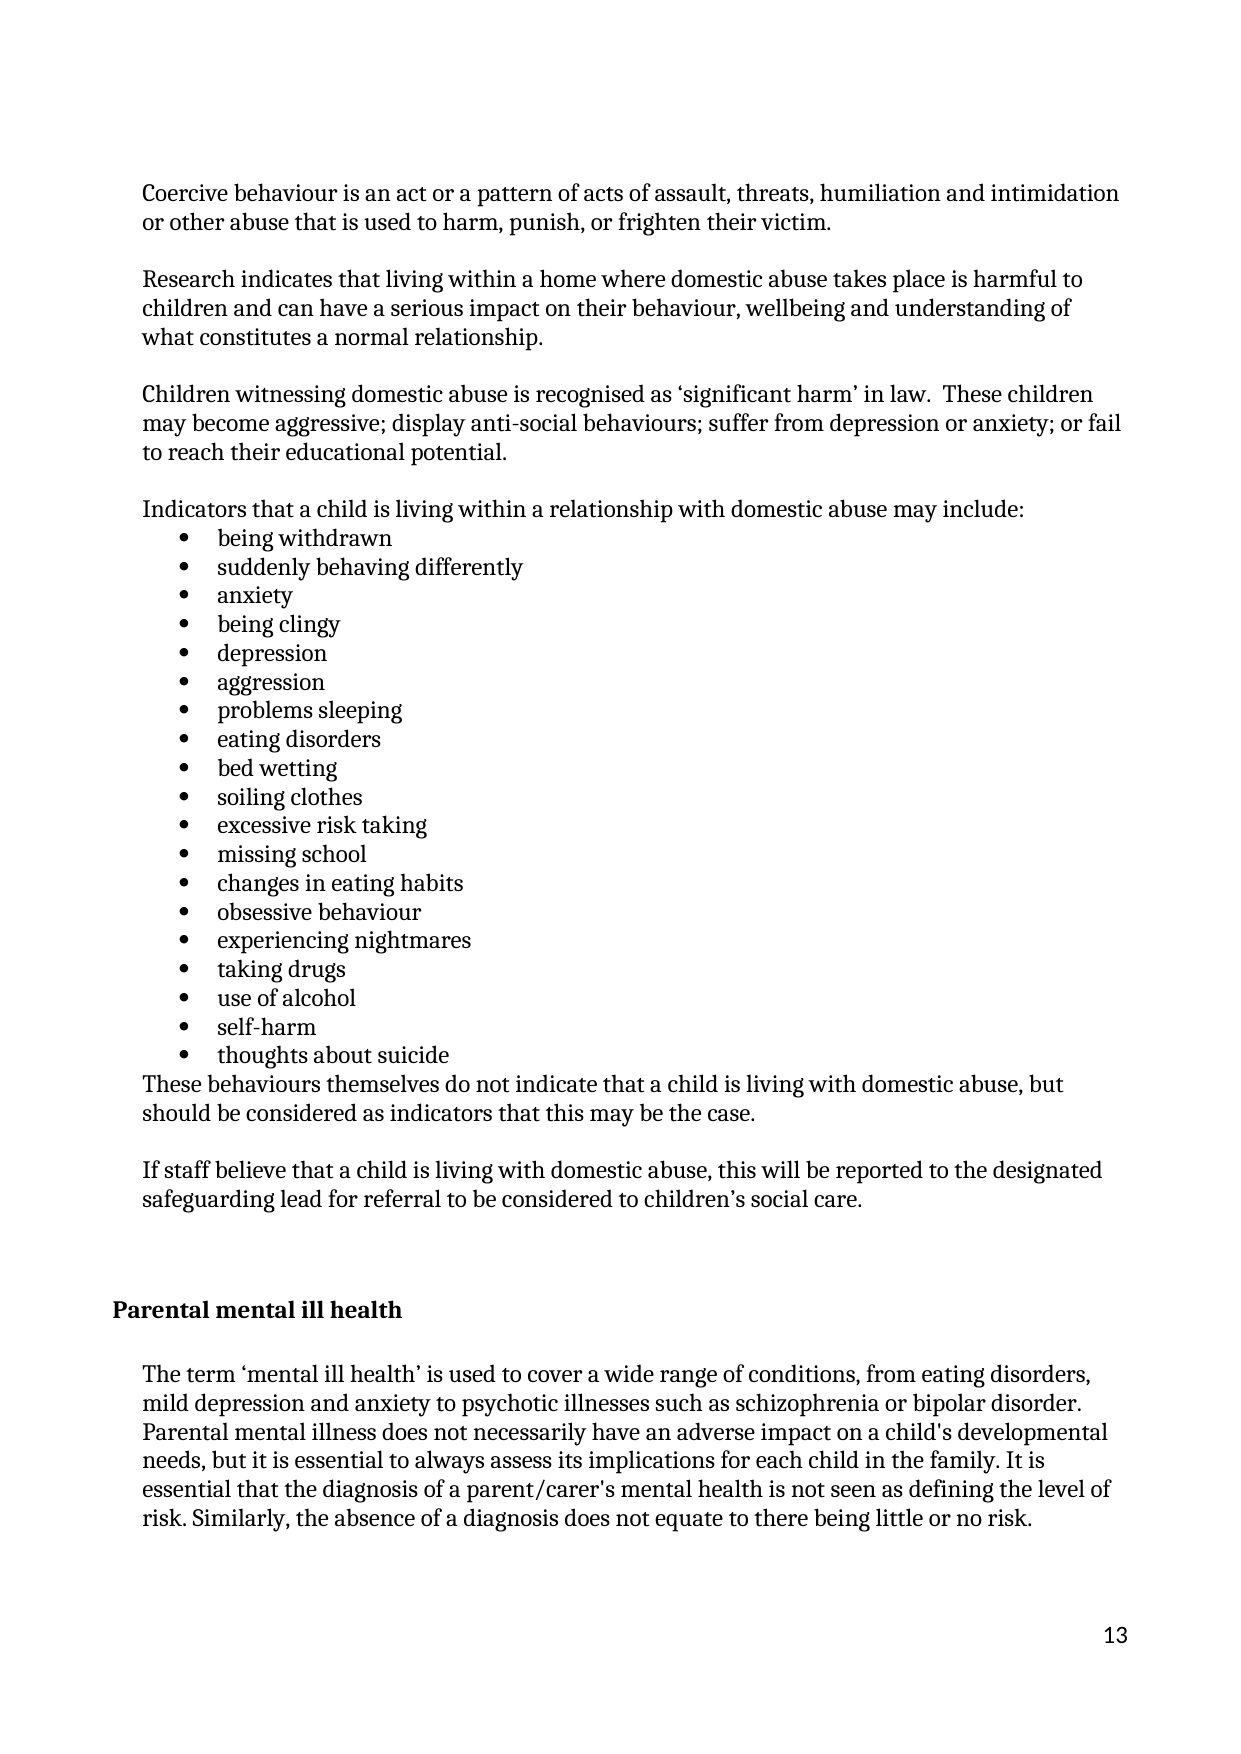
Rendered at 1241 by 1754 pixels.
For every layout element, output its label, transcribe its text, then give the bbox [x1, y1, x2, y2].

list being clingy [179, 610, 1128, 639]
list aggression [179, 667, 1128, 696]
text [142, 150, 1128, 236]
list experiencing nightmares [179, 926, 1128, 955]
list thoughts about suicide [179, 1041, 1128, 1070]
text The term ‘mental ill health’ is used to cover a wide range of conditions, from eating disorders, mild depression and anxiety to psychotic illnesses such as schizophrenia or bipolar disorder. Parental mental illness does not necessarily have an adverse impact on a child's developmental needs, but it is essential to always assess its implications for each child in the family. It is essential that the diagnosis of a parent/carer's mental health is not seen as defining the level of risk. Similarly, the absence of a diagnosis does not equate to there being little or no risk. [142, 1360, 1128, 1532]
list being withdrawn [179, 524, 1128, 552]
list soiling clothes [179, 782, 1128, 811]
list taking drugs [179, 955, 1128, 984]
text Children witnessing domestic abuse is recognised as ‘significant harm’ in law. These children may become aggressive; display anti-social behaviours; suffer from depression or anxiety; or fail to reach their educational potential. [142, 380, 1128, 466]
list anxiety [179, 581, 1128, 610]
list eating disorders [179, 725, 1128, 754]
text Indicators that a child is living within a relationship with domestic abuse may include: [142, 495, 1128, 524]
list self-harm [179, 1012, 1128, 1041]
list depression [179, 639, 1128, 667]
list problems sleeping [179, 696, 1128, 725]
list bed wetting [179, 754, 1128, 782]
list missing school [179, 840, 1128, 869]
text If staff believe that a child is living with domestic abuse, this will be reported to the designated safeguarding lead for referral to be considered to children’s social care. [142, 1156, 1128, 1214]
list changes in eating habits [179, 869, 1128, 897]
list suddenly behaving differently [179, 552, 1128, 581]
subtitle Parental mental ill health [112, 1296, 1128, 1325]
list use of alcohol [179, 984, 1128, 1012]
text These behaviours themselves do not indicate that a child is living with domestic abuse, but should be considered as indicators that this may be the case. [142, 1070, 1128, 1127]
list obsessive behaviour [179, 897, 1128, 926]
list excessive risk taking [179, 811, 1128, 840]
text Research indicates that living within a home where domestic abuse takes place is harmful to children and can have a serious impact on their behaviour, wellbeing and understanding of what constitutes a normal relationship. [142, 265, 1128, 351]
